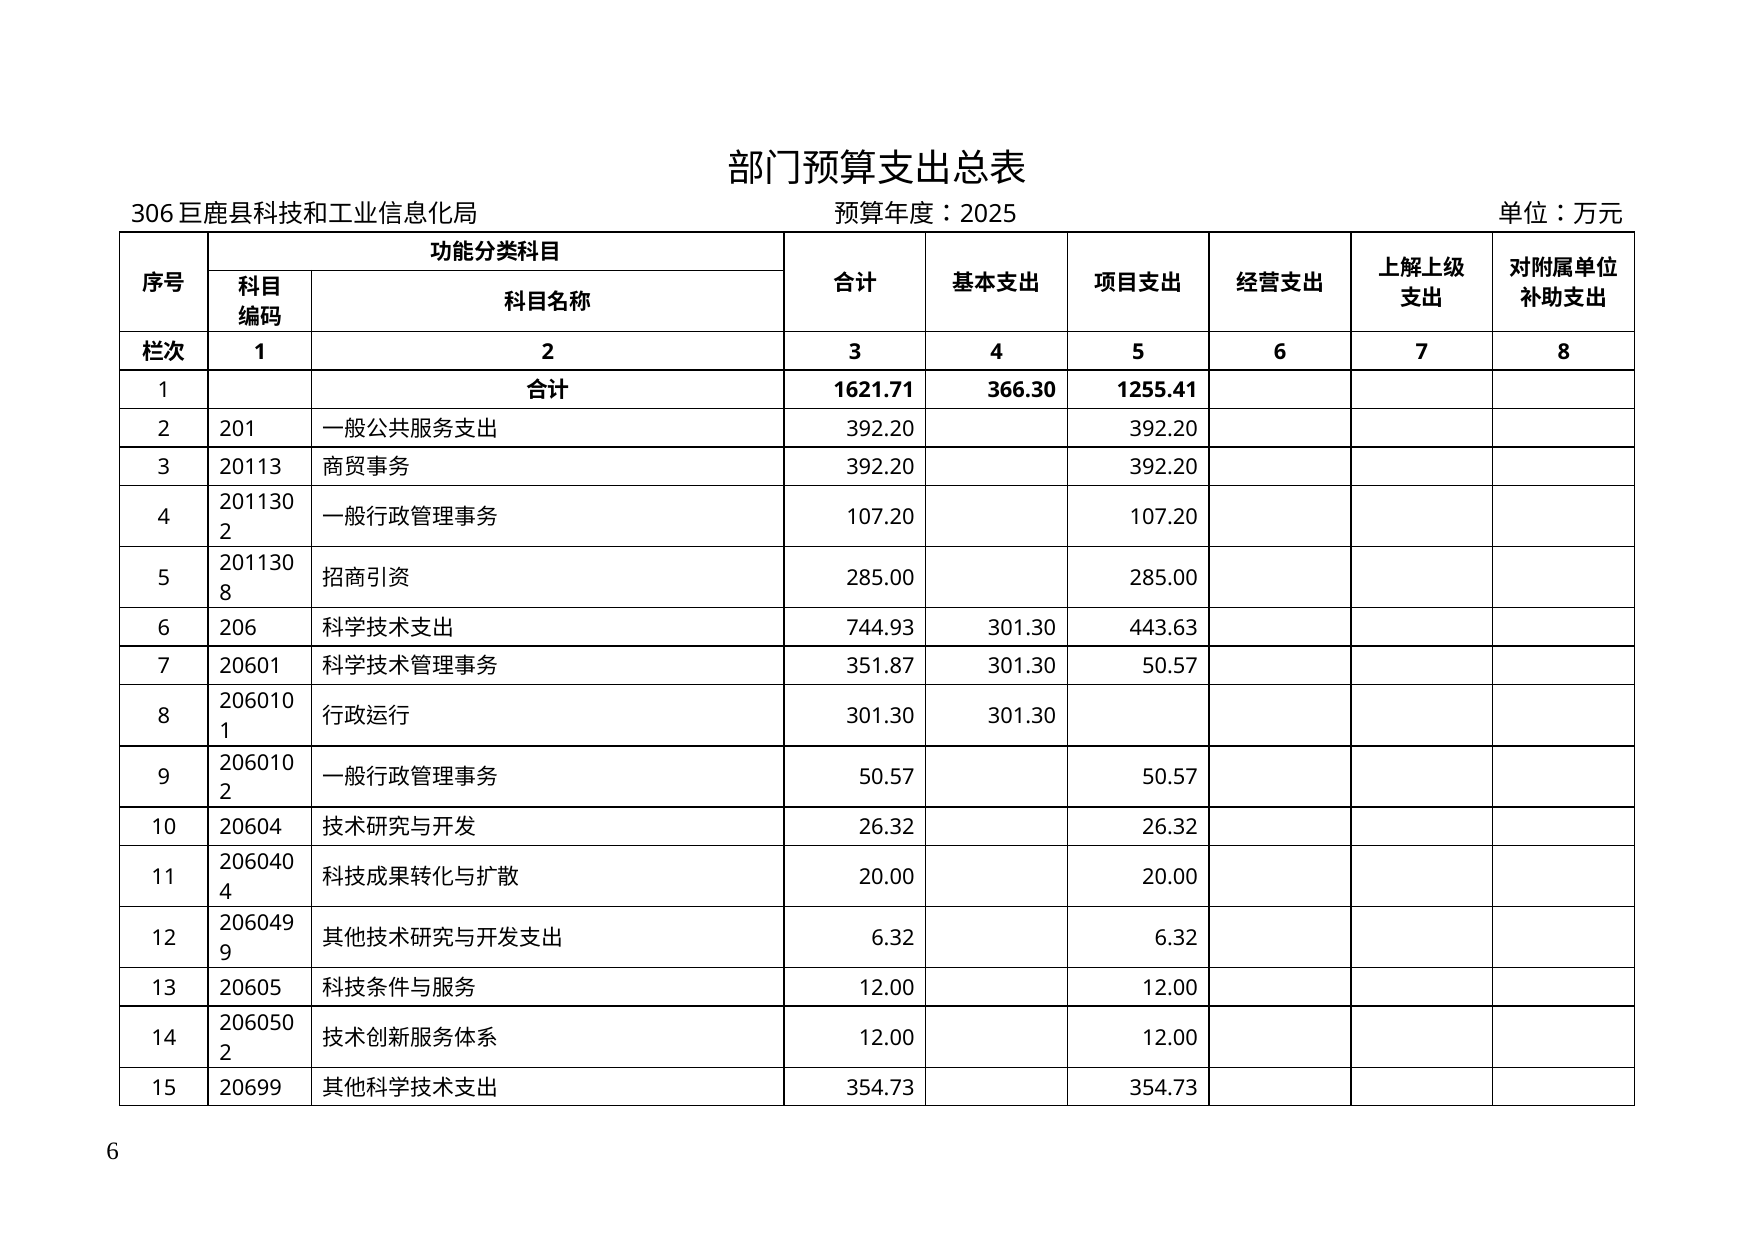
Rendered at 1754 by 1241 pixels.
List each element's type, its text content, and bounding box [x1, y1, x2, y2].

table_cell 行政运行 [312, 685, 783, 745]
table_cell [1352, 1007, 1492, 1066]
table_cell [1493, 907, 1634, 967]
table_cell [1493, 647, 1634, 684]
table_cell 107.20 [785, 486, 925, 546]
table_cell [1210, 968, 1350, 1005]
table_cell [1493, 747, 1634, 806]
table_cell [1210, 808, 1350, 844]
table_cell 301.30 [926, 685, 1067, 745]
table_cell [926, 448, 1067, 484]
table_cell [926, 547, 1067, 607]
table_cell 12 [120, 907, 207, 967]
table_cell 其他技术研究与开发支出 [312, 907, 783, 967]
table_cell 7 [120, 647, 207, 684]
table_cell 20.00 [1068, 846, 1208, 906]
table_cell 一般行政管理事务 [312, 486, 783, 546]
table_cell [1352, 907, 1492, 967]
table_cell 合计 [312, 371, 783, 408]
table_cell 3 [785, 332, 925, 369]
table_cell 6.32 [785, 907, 925, 967]
table_cell [1210, 608, 1350, 645]
table_cell 354.73 [785, 1068, 925, 1105]
table_cell 301.30 [926, 608, 1067, 645]
table_cell 2 [120, 409, 207, 446]
table_cell [1210, 409, 1350, 446]
table_cell 科学技术支出 [312, 608, 783, 645]
table_cell 上解上级 支出 [1352, 233, 1492, 331]
table_cell 301.30 [926, 647, 1067, 684]
table_cell 8 [120, 685, 207, 745]
table_cell [1352, 685, 1492, 745]
text 部门预算支出总表 [106, 142, 1648, 193]
table_cell [926, 907, 1067, 967]
table_cell 12.00 [785, 1007, 925, 1066]
table_cell 12.00 [1068, 968, 1208, 1005]
table_cell 对附属单位补助支出 [1493, 233, 1634, 331]
table_cell 201 [209, 409, 311, 446]
table_cell 5 [120, 547, 207, 607]
table_cell [926, 808, 1067, 844]
table_cell 20113 [209, 448, 311, 484]
table_header 预算年度：2025 [785, 195, 1067, 231]
table_cell [926, 1007, 1067, 1066]
table_cell [1493, 486, 1634, 546]
table_cell [1493, 448, 1634, 484]
table_cell [926, 409, 1067, 446]
table_cell 项目支出 [1068, 233, 1208, 331]
table_cell [1493, 846, 1634, 906]
table_cell 13 [120, 968, 207, 1005]
table_cell [1210, 907, 1350, 967]
table_cell [1352, 486, 1492, 546]
table_cell 招商引资 [312, 547, 783, 607]
table_cell 392.20 [1068, 409, 1208, 446]
table_cell 10 [120, 808, 207, 844]
table_cell 技术创新服务体系 [312, 1007, 783, 1066]
table_cell 1255.41 [1068, 371, 1208, 408]
table_cell 序号 [120, 233, 207, 331]
table_cell 26.32 [785, 808, 925, 844]
table_cell 20.00 [785, 846, 925, 906]
table_cell [1493, 409, 1634, 446]
table_header 306巨鹿县科技和工业信息化局 [120, 195, 783, 231]
table_cell 1 [209, 332, 311, 369]
table_cell 392.20 [1068, 448, 1208, 484]
table_cell [1352, 846, 1492, 906]
table_cell [1352, 747, 1492, 806]
table_cell 392.20 [785, 409, 925, 446]
table_cell [1210, 371, 1350, 408]
table_cell 3 [120, 448, 207, 484]
table_cell 14 [120, 1007, 207, 1066]
table_cell 功能分类科目 [209, 233, 783, 270]
table_cell 107.20 [1068, 486, 1208, 546]
table_cell 2 [312, 332, 783, 369]
table_cell 一般行政管理事务 [312, 747, 783, 806]
table_cell 7 [1352, 332, 1492, 369]
table_cell 2011302 [209, 486, 311, 546]
table_cell 20604 [209, 808, 311, 844]
table_cell 2060102 [209, 747, 311, 806]
table_cell [1210, 486, 1350, 546]
table_cell 科目名称 [312, 271, 783, 331]
table_cell 285.00 [785, 547, 925, 607]
table_cell 经营支出 [1210, 233, 1350, 331]
table_cell [926, 486, 1067, 546]
table_cell 26.32 [1068, 808, 1208, 844]
table_cell [1352, 409, 1492, 446]
table_cell [1210, 846, 1350, 906]
table_cell 科技条件与服务 [312, 968, 783, 1005]
table_cell 12.00 [1068, 1007, 1208, 1066]
table_cell [1210, 547, 1350, 607]
table_cell 2060502 [209, 1007, 311, 1066]
table_cell [1493, 968, 1634, 1005]
table_cell 366.30 [926, 371, 1067, 408]
table_cell [926, 1068, 1067, 1105]
table_cell 206 [209, 608, 311, 645]
table_cell [1352, 968, 1492, 1005]
table_cell [1210, 647, 1350, 684]
table_cell 基本支出 [926, 233, 1067, 331]
table_cell 20699 [209, 1068, 311, 1105]
table_cell 1 [120, 371, 207, 408]
table_cell [1210, 685, 1350, 745]
table_cell 科目 编码 [209, 271, 311, 331]
table_cell [1352, 547, 1492, 607]
table_cell 1621.71 [785, 371, 925, 408]
table_cell 2060101 [209, 685, 311, 745]
table_cell 9 [120, 747, 207, 806]
table_cell 15 [120, 1068, 207, 1105]
table_cell 50.57 [785, 747, 925, 806]
table_cell 11 [120, 846, 207, 906]
table_cell [1210, 1068, 1350, 1105]
table_cell [1210, 747, 1350, 806]
table_cell 50.57 [1068, 647, 1208, 684]
table_cell 6 [1210, 332, 1350, 369]
table_cell 8 [1493, 332, 1634, 369]
table_cell [1352, 448, 1492, 484]
table_cell 科技成果转化与扩散 [312, 846, 783, 906]
table_cell 443.63 [1068, 608, 1208, 645]
table_cell 6.32 [1068, 907, 1208, 967]
table_cell 科学技术管理事务 [312, 647, 783, 684]
table_cell 285.00 [1068, 547, 1208, 607]
table_cell 351.87 [785, 647, 925, 684]
table_cell 20605 [209, 968, 311, 1005]
table_cell [926, 846, 1067, 906]
table_cell 栏次 [120, 332, 207, 369]
table_cell 4 [926, 332, 1067, 369]
table_cell 744.93 [785, 608, 925, 645]
table_cell 2060404 [209, 846, 311, 906]
table_cell [1493, 1007, 1634, 1066]
table_cell [1493, 547, 1634, 607]
table_cell [1352, 647, 1492, 684]
table_cell 一般公共服务支出 [312, 409, 783, 446]
table_cell 其他科学技术支出 [312, 1068, 783, 1105]
table_cell 50.57 [1068, 747, 1208, 806]
table_cell 5 [1068, 332, 1208, 369]
table_cell 合计 [785, 233, 925, 331]
table_cell 392.20 [785, 448, 925, 484]
table_cell 技术研究与开发 [312, 808, 783, 844]
table_cell [1493, 371, 1634, 408]
table_cell 2060499 [209, 907, 311, 967]
table_cell [1068, 685, 1208, 745]
table_cell 2011308 [209, 547, 311, 607]
table_cell 6 [120, 608, 207, 645]
table_cell 301.30 [785, 685, 925, 745]
table_cell [1493, 685, 1634, 745]
table_cell [1493, 608, 1634, 645]
table_cell 354.73 [1068, 1068, 1208, 1105]
table_cell [209, 371, 311, 408]
table_cell [1352, 608, 1492, 645]
table_cell [1352, 371, 1492, 408]
table_cell [1210, 1007, 1350, 1066]
table_cell [1210, 448, 1350, 484]
table_cell [1493, 808, 1634, 844]
table_header 单位：万元 [1068, 195, 1634, 231]
table_cell 20601 [209, 647, 311, 684]
table_cell [1493, 1068, 1634, 1105]
table_cell [926, 747, 1067, 806]
table_cell 商贸事务 [312, 448, 783, 484]
table_cell 12.00 [785, 968, 925, 1005]
table_cell [1352, 1068, 1492, 1105]
table_cell [926, 968, 1067, 1005]
table_cell [1352, 808, 1492, 844]
table_cell 4 [120, 486, 207, 546]
